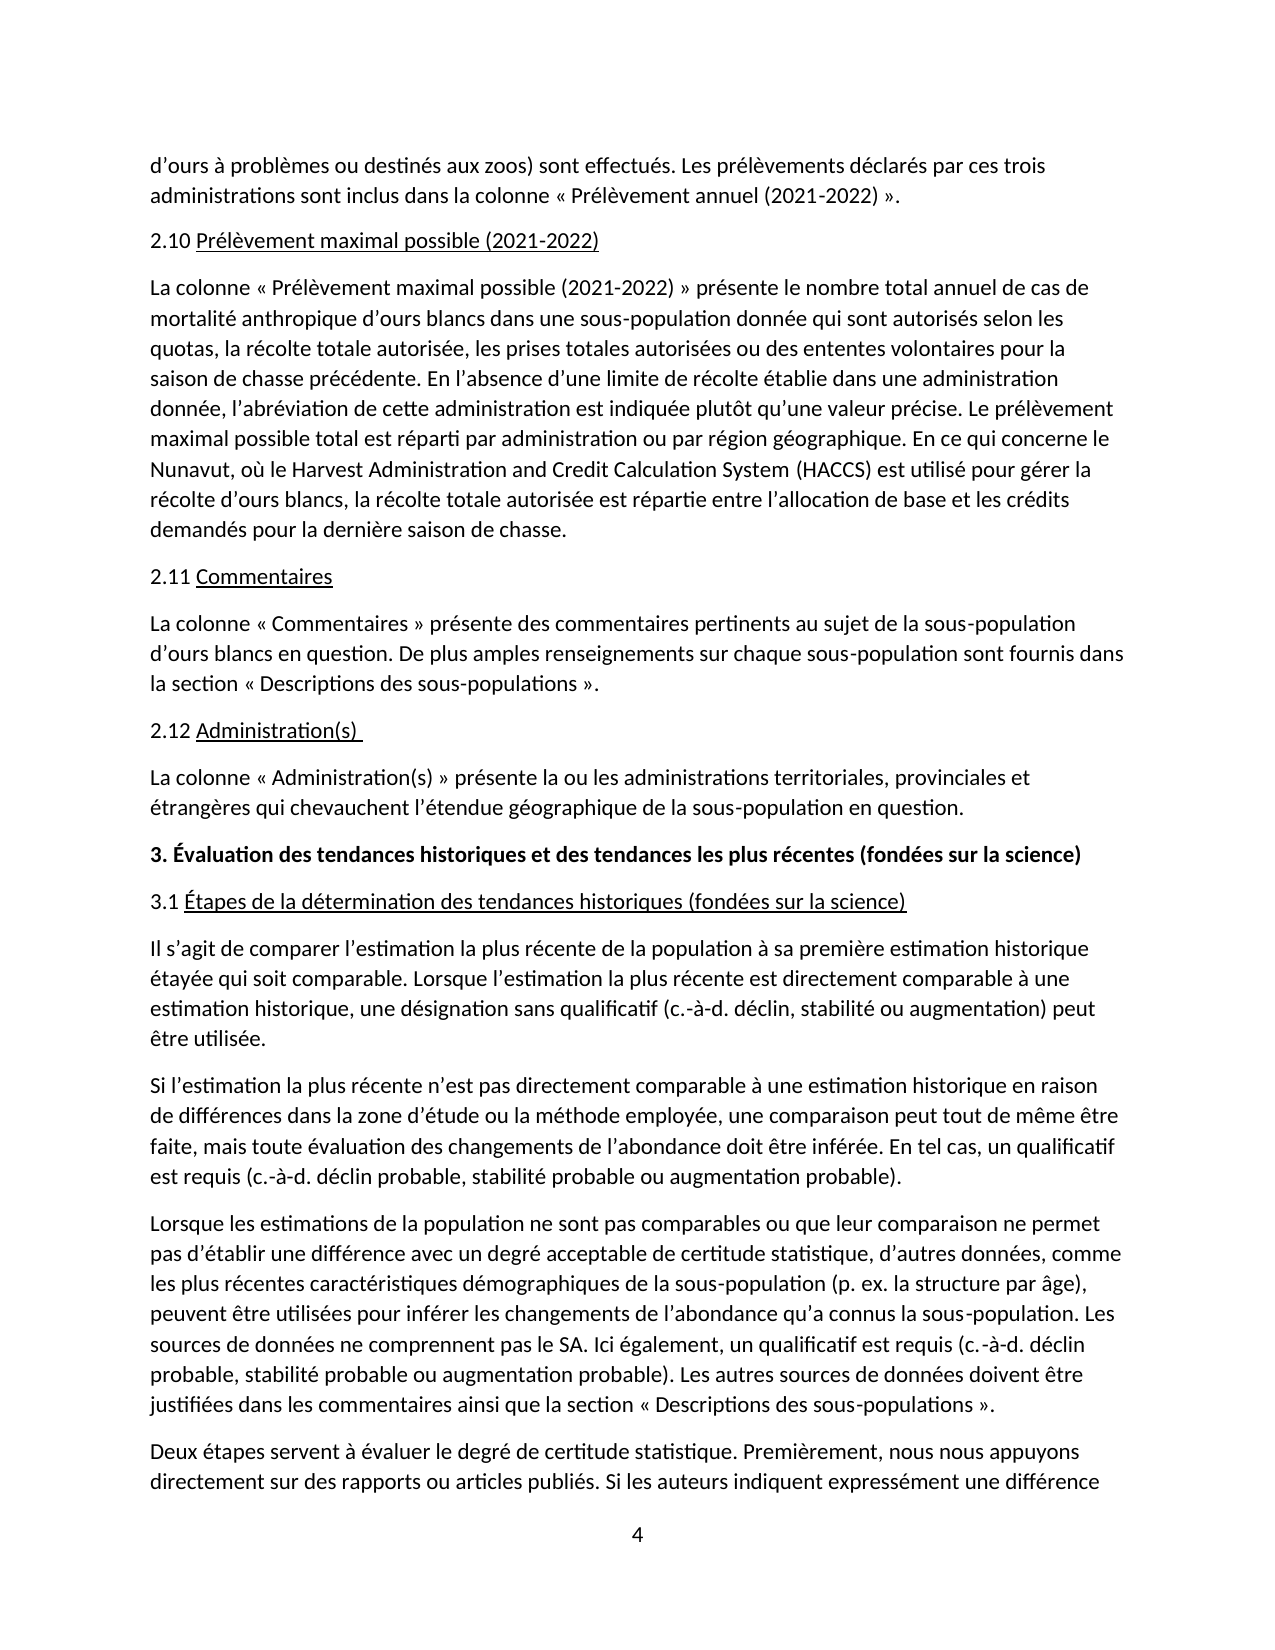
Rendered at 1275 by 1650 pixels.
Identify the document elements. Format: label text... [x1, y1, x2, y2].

text 3. Évaluation des tendances historiques et des tendances les plus récentes (fondées sur la science) [150, 840, 1125, 868]
text 2.10 Prélèvement maximal possible (2021-2022) [150, 227, 1125, 255]
text Il s’agit de comparer l’estimation la plus récente de la population à sa première estimation historique étayée qui soit comparable. Lorsque l’estimation la plus récente est directement comparable à une estimation historique, une désignation sans qualificatif (c.-à-d. déclin, stabilité ou augmentation) peut être utilisée. [150, 934, 1125, 1053]
text La colonne « Administration(s) » présente la ou les administrations territoriales, provinciales et étrangères qui chevauchent l’étendue géographique de la sous-population en question. [150, 763, 1125, 821]
text 2.12 Administration(s) [150, 716, 1125, 744]
text Si l’estimation la plus récente n’est pas directement comparable à une estimation historique en raison de différences dans la zone d’étude ou la méthode employée, une comparaison peut tout de même être faite, mais toute évaluation des changements de l’abondance doit être inférée. En tel cas, un qualificatif est requis (c.-à-d. déclin probable, stabilité probable ou augmentation probable). [150, 1071, 1125, 1190]
text La colonne « Prélèvement maximal possible (2021-2022) » présente le nombre total annuel de cas de mortalité anthropique d’ours blancs dans une sous-population donnée qui sont autorisés selon les quotas, la récolte totale autorisée, les prises totales autorisées ou des ententes volontaires pour la saison de chasse précédente. En l’absence d’une limite de récolte établie dans une administration donnée, l’abréviation de cette administration est indiquée plutôt qu’une valeur précise. Le prélèvement maximal possible total est réparti par administration ou par région géographique. En ce qui concerne le Nunavut, où le Harvest Administration and Credit Calculation System (HACCS) est utilisé pour gérer la récolte d’ours blancs, la récolte totale autorisée est répartie entre l’allocation de base et les crédits demandés pour la dernière saison de chasse. [150, 273, 1125, 543]
text La colonne « Commentaires » présente des commentaires pertinents au sujet de la sous-population d’ours blancs en question. De plus amples renseignements sur chaque sous-population sont fournis dans la section « Descriptions des sous-populations ». [150, 609, 1125, 697]
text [150, 150, 1110, 210]
text Lorsque les estimations de la population ne sont pas comparables ou que leur comparaison ne permet pas d’établir une différence avec un degré acceptable de certitude statistique, d’autres données, comme les plus récentes caractéristiques démographiques de la sous-population (p. ex. la structure par âge), peuvent être utilisées pour inférer les changements de l’abondance qu’a connus la sous-population. Les sources de données ne comprennent pas le SA. Ici également, un qualificatif est requis (c.-à-d. déclin probable, stabilité probable ou augmentation probable). Les autres sources de données doivent être justifiées dans les commentaires ainsi que la section « Descriptions des sous-populations ». [150, 1209, 1125, 1418]
text 3.1 Étapes de la détermination des tendances historiques (fondées sur la science) [150, 887, 1125, 915]
text 2.11 Commentaires [150, 562, 1125, 590]
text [150, 1437, 1125, 1495]
